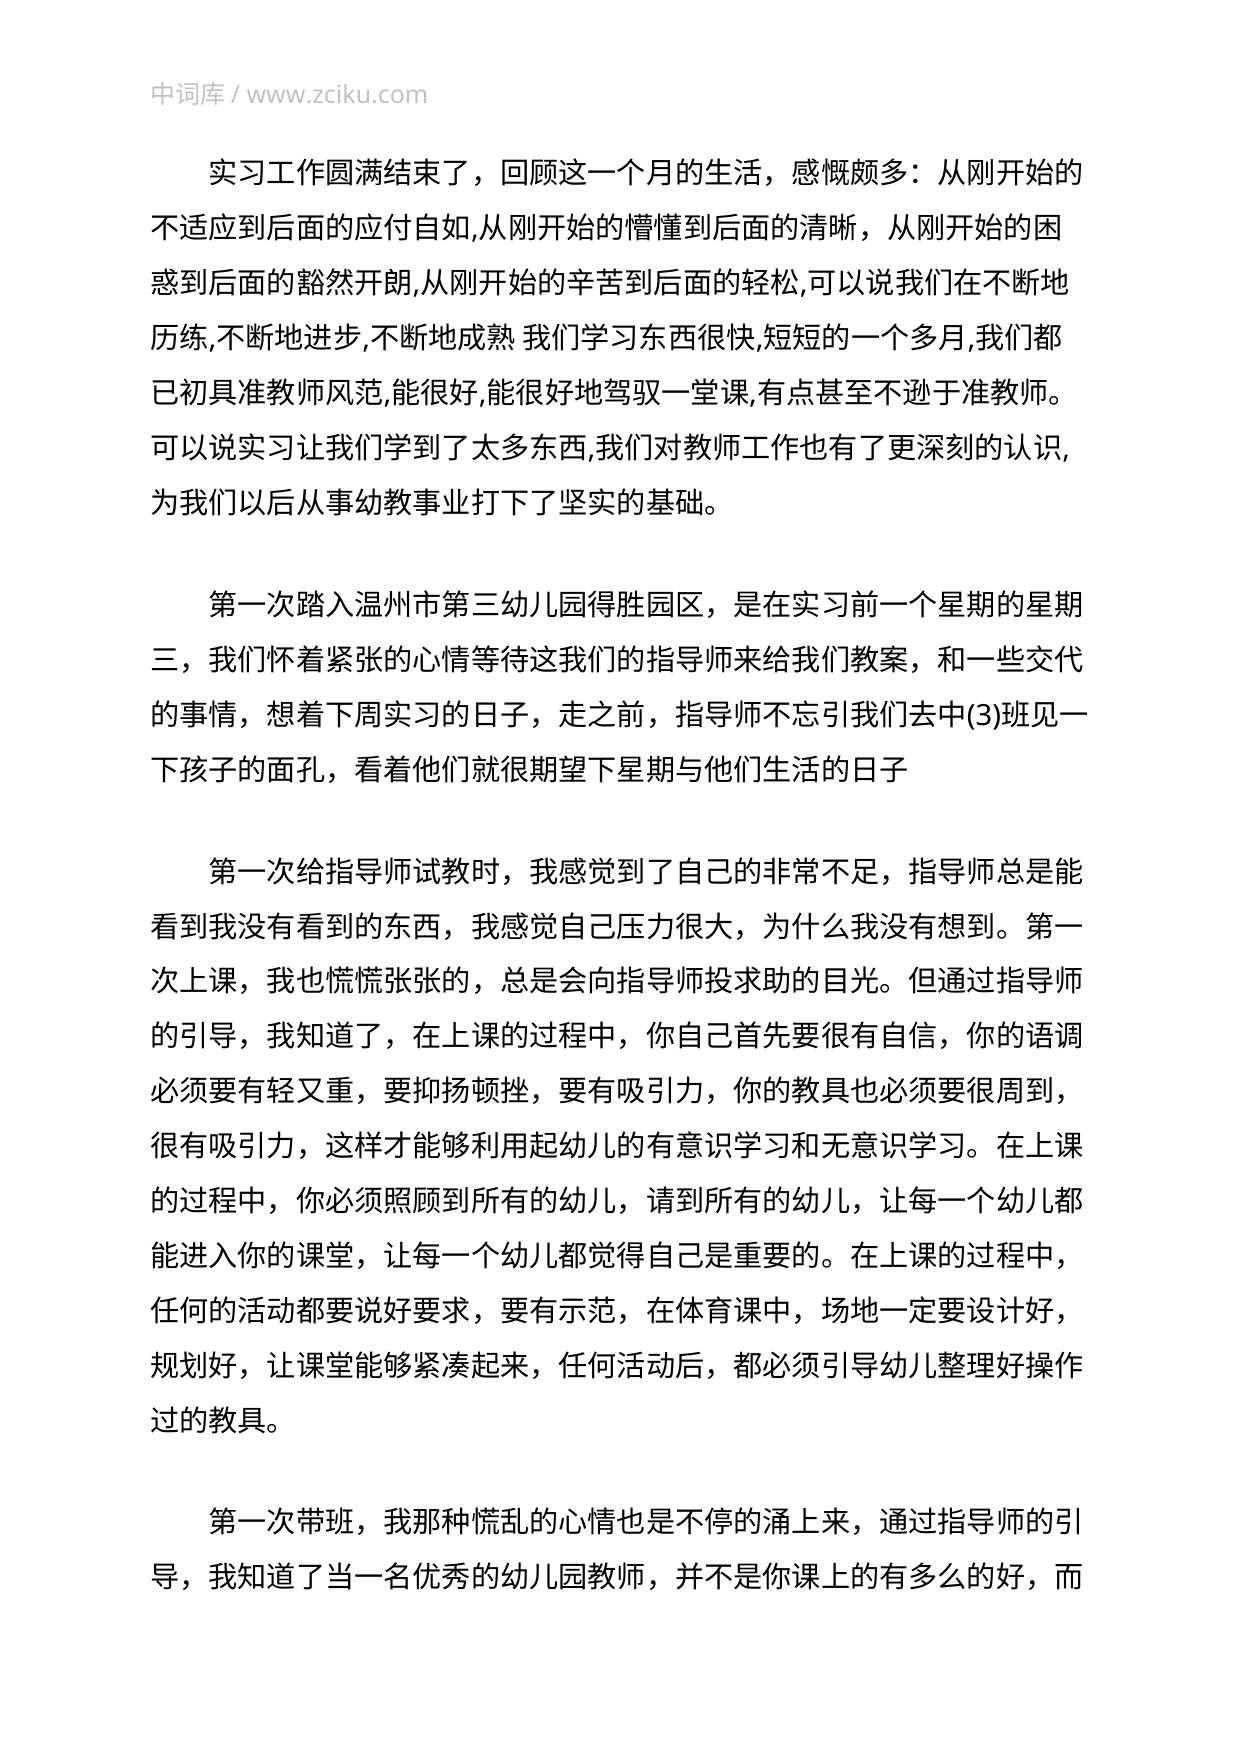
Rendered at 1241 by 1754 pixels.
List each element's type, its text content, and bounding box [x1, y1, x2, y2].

text 第一次踏入温州市第三幼儿园得胜园区，是在实习前一个星期的星期三，我们怀着紧张的心情等待这我们的指导师来给我们教案，和一些交代的事情，想着下周实习的日子，走之前，指导师不忘引我们去中(3)班见一下孩子的面孔，看着他们就很期望下星期与他们生活的日子 [150, 582, 1090, 789]
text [150, 1499, 1090, 1596]
text 实习工作圆满结束了，回顾这一个月的生活，感慨颇多：从刚开始的不适应到后面的应付自如,从刚开始的懵懂到后面的清晰，从刚开始的困惑到后面的豁然开朗,从刚开始的辛苦到后面的轻松,可以说我们在不断地历练,不断地进步,不断地成熟 我们学习东西很快,短短的一个多月,我们都已初具准教师风范,能很好,能很好地驾驭一堂课,有点甚至不逊于准教师。可以说实习让我们学到了太多东西,我们对教师工作也有了更深刻的认识,为我们以后从事幼教事业打下了坚实的基础。 [150, 150, 1090, 522]
text 第一次给指导师试教时，我感觉到了自己的非常不足，指导师总是能看到我没有看到的东西，我感觉自己压力很大，为什么我没有想到。第一次上课，我也慌慌张张的，总是会向指导师投求助的目光。但通过指导师的引导，我知道了，在上课的过程中，你自己首先要很有自信，你的语调必须要有轻又重，要抑扬顿挫，要有吸引力，你的教具也必须要很周到，很有吸引力，这样才能够利用起幼儿的有意识学习和无意识学习。在上课的过程中，你必须照顾到所有的幼儿，请到所有的幼儿，让每一个幼儿都能进入你的课堂，让每一个幼儿都觉得自己是重要的。在上课的过程中，任何的活动都要说好要求，要有示范，在体育课中，场地一定要设计好，规划好，让课堂能够紧凑起来，任何活动后，都必须引导幼儿整理好操作过的教具。 [150, 848, 1090, 1439]
